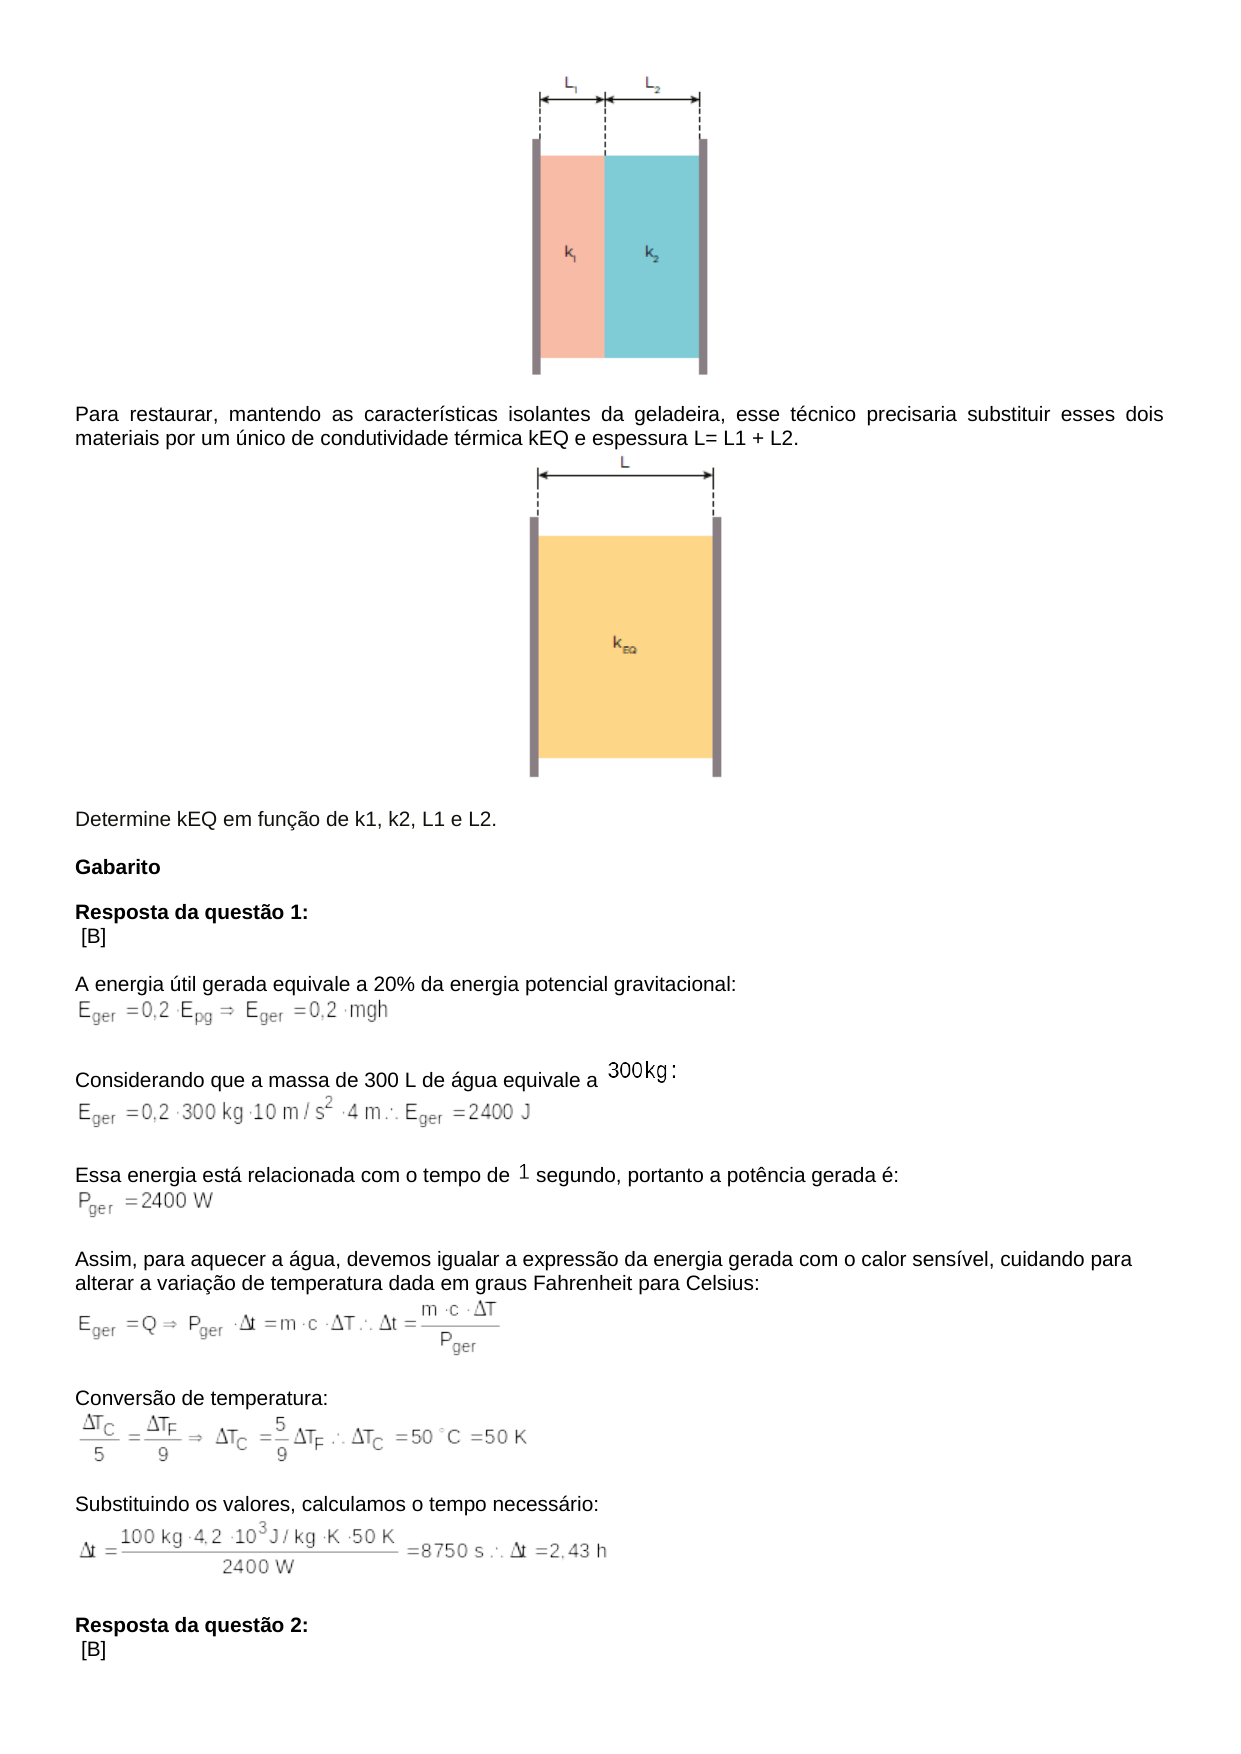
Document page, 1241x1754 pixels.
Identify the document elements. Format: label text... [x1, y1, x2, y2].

text Resposta da questão 2: [B] [75, 1613, 1165, 1661]
text Considerando que a massa de 300 L de água equivale a [75, 1056, 1165, 1092]
text Para restaurar, mantendo as características isolantes da geladeira, esse técnico precisaria substituir esses dois materiais por um único de condutividade térmica kEQ e espessura L= L1 + L2. [75, 402, 1165, 450]
text A energia útil gerada equivale a 20% da energia potencial gravitacional: [75, 972, 1165, 996]
text Determine kEQ em função de k1, k2, L1 e L2. [75, 807, 1165, 831]
text Conversão de temperatura: [75, 1386, 1165, 1410]
text Assim, para aquecer a água, devemos igualar a expressão da energia gerada com o calor sensível, cuidando para alterar a variação de temperatura dada em graus Fahrenheit para Celsius: [75, 1247, 1165, 1295]
text Gabarito [75, 855, 1165, 879]
text Substituindo os valores, calculamos o tempo necessário: [75, 1492, 1165, 1516]
text Essa energia está relacionada com o tempo de segundo, portanto a potência gerada é: [75, 1158, 1165, 1187]
picture [504, 450, 736, 783]
picture [521, 75, 720, 379]
text Resposta da questão 1: [B] [75, 900, 1165, 948]
